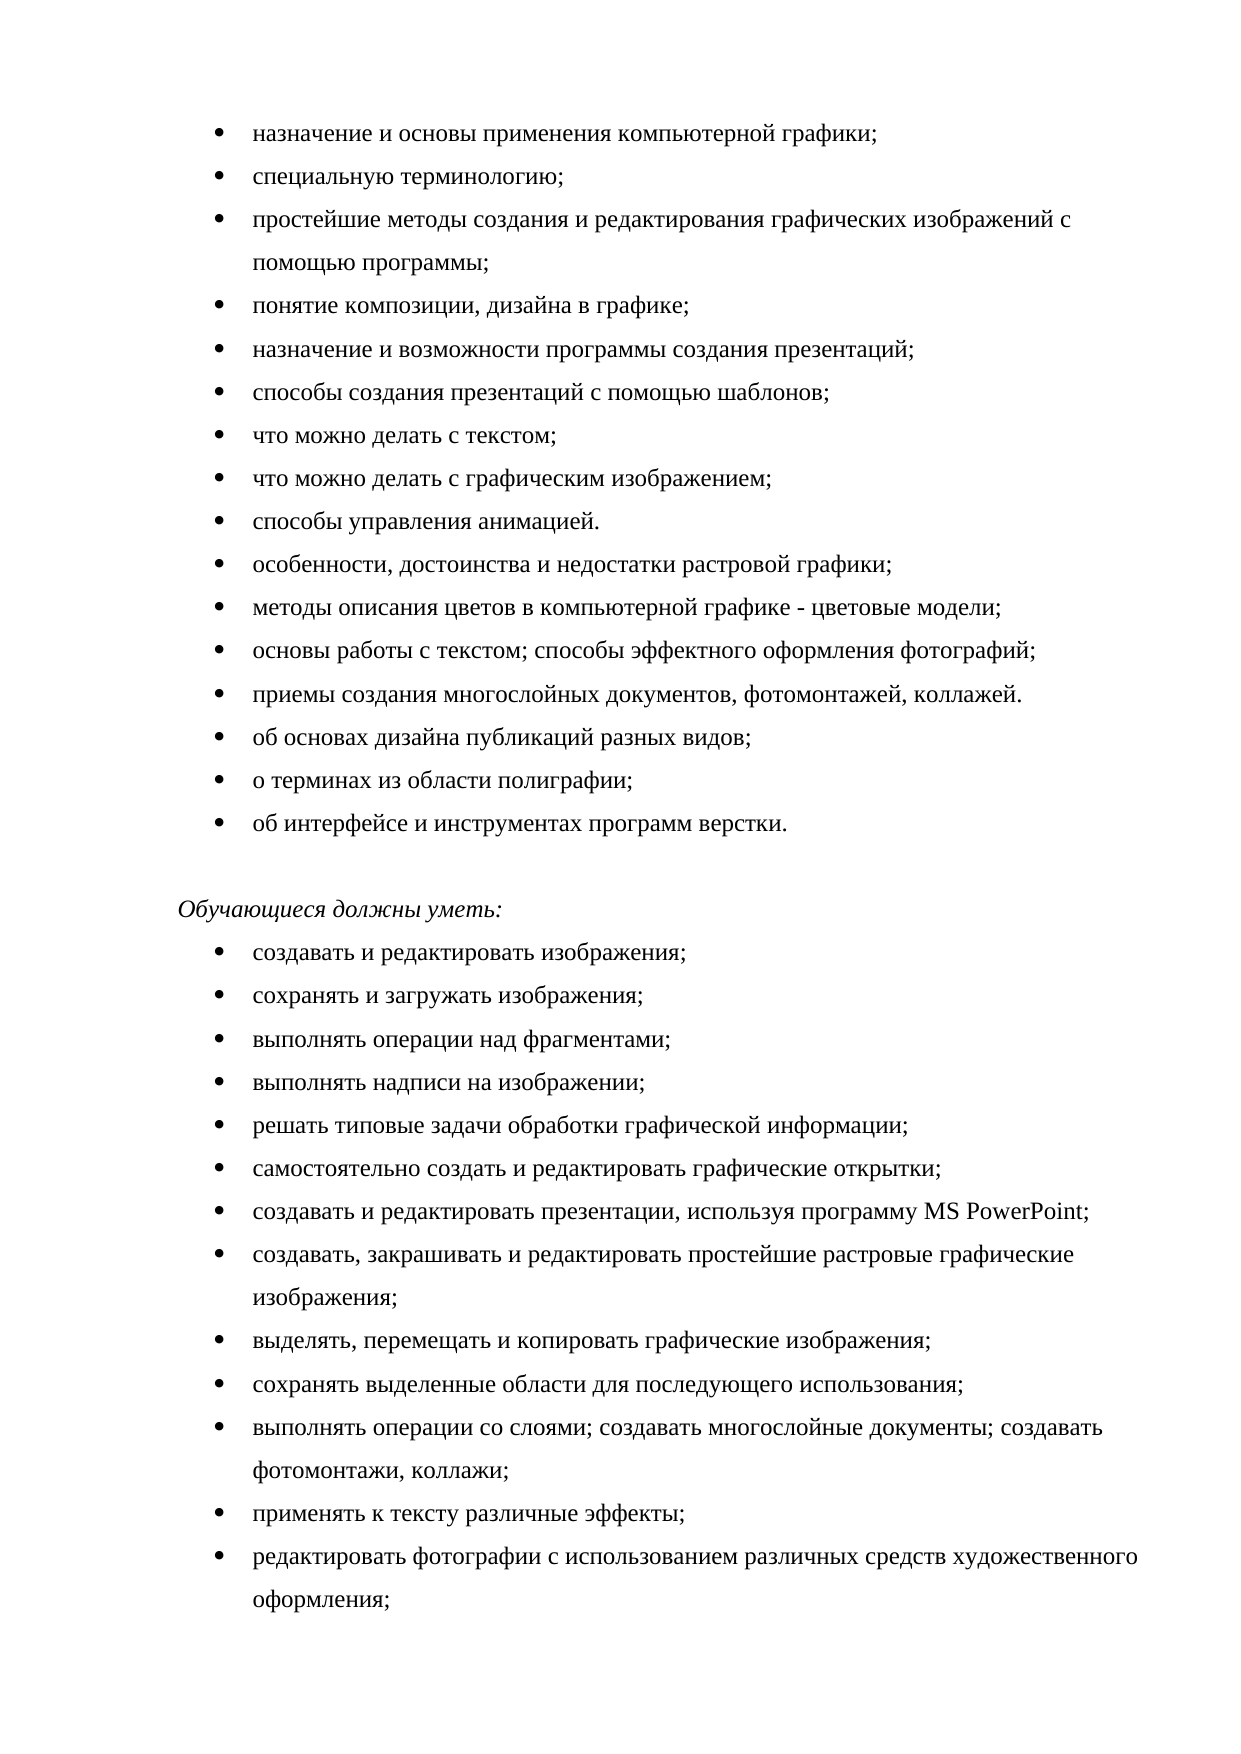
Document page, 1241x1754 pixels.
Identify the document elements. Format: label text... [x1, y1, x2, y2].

list приемы создания многослойных документов, фотомонтажей, коллажей. [215, 679, 1152, 707]
list специальную терминологию; [215, 161, 1152, 190]
list создавать, закрашивать и редактировать простейшие растровые графические изображения; [215, 1239, 1152, 1311]
list назначение и основы применения компьютерной графики; [215, 118, 1152, 147]
list особенности, достоинства и недостатки растровой графики; [215, 549, 1152, 578]
list простейшие методы создания и редактирования графических изображений с помощью программы; [215, 204, 1152, 276]
list понятие композиции, дизайна в графике; [215, 291, 1152, 319]
list что можно делать с текстом; [215, 420, 1152, 449]
list редактировать фотографии с использованием различных средств художественного оформления; [215, 1541, 1152, 1613]
text Обучающиеся должны уметь: [177, 894, 1152, 923]
list назначение и возможности программы создания презентаций; [215, 334, 1152, 362]
list об интерфейсе и инструментах программ верстки. [215, 808, 1152, 837]
list создавать и редактировать презентации, используя программу MS PowerPoint; [215, 1196, 1152, 1225]
list об основах дизайна публикаций разных видов; [215, 722, 1152, 751]
list способы управления анимацией. [215, 506, 1152, 535]
list решать типовые задачи обработки графической информации; [215, 1110, 1152, 1139]
list сохранять выделенные области для последующего использования; [215, 1369, 1152, 1397]
list самостоятельно создать и редактировать графические открытки; [215, 1153, 1152, 1182]
list выполнять операции над фрагментами; [215, 1024, 1152, 1052]
list выполнять надписи на изображении; [215, 1067, 1152, 1096]
list выделять, перемещать и копировать графические изображения; [215, 1326, 1152, 1354]
list выполнять операции со слоями; создавать многослойные документы; создавать фотомонтажи, коллажи; [215, 1412, 1152, 1484]
list о терминах из области полиграфии; [215, 765, 1152, 794]
list способы создания презентаций с помощью шаблонов; [215, 377, 1152, 406]
list применять к тексту различные эффекты; [215, 1498, 1152, 1527]
list сохранять и загружать изображения; [215, 981, 1152, 1009]
list основы работы с текстом; способы эффектного оформления фотографий; [215, 636, 1152, 664]
list что можно делать с графическим изображением; [215, 463, 1152, 492]
list создавать и редактировать изображения; [215, 937, 1152, 966]
list методы описания цветов в компьютерной графике - цветовые модели; [215, 592, 1152, 621]
